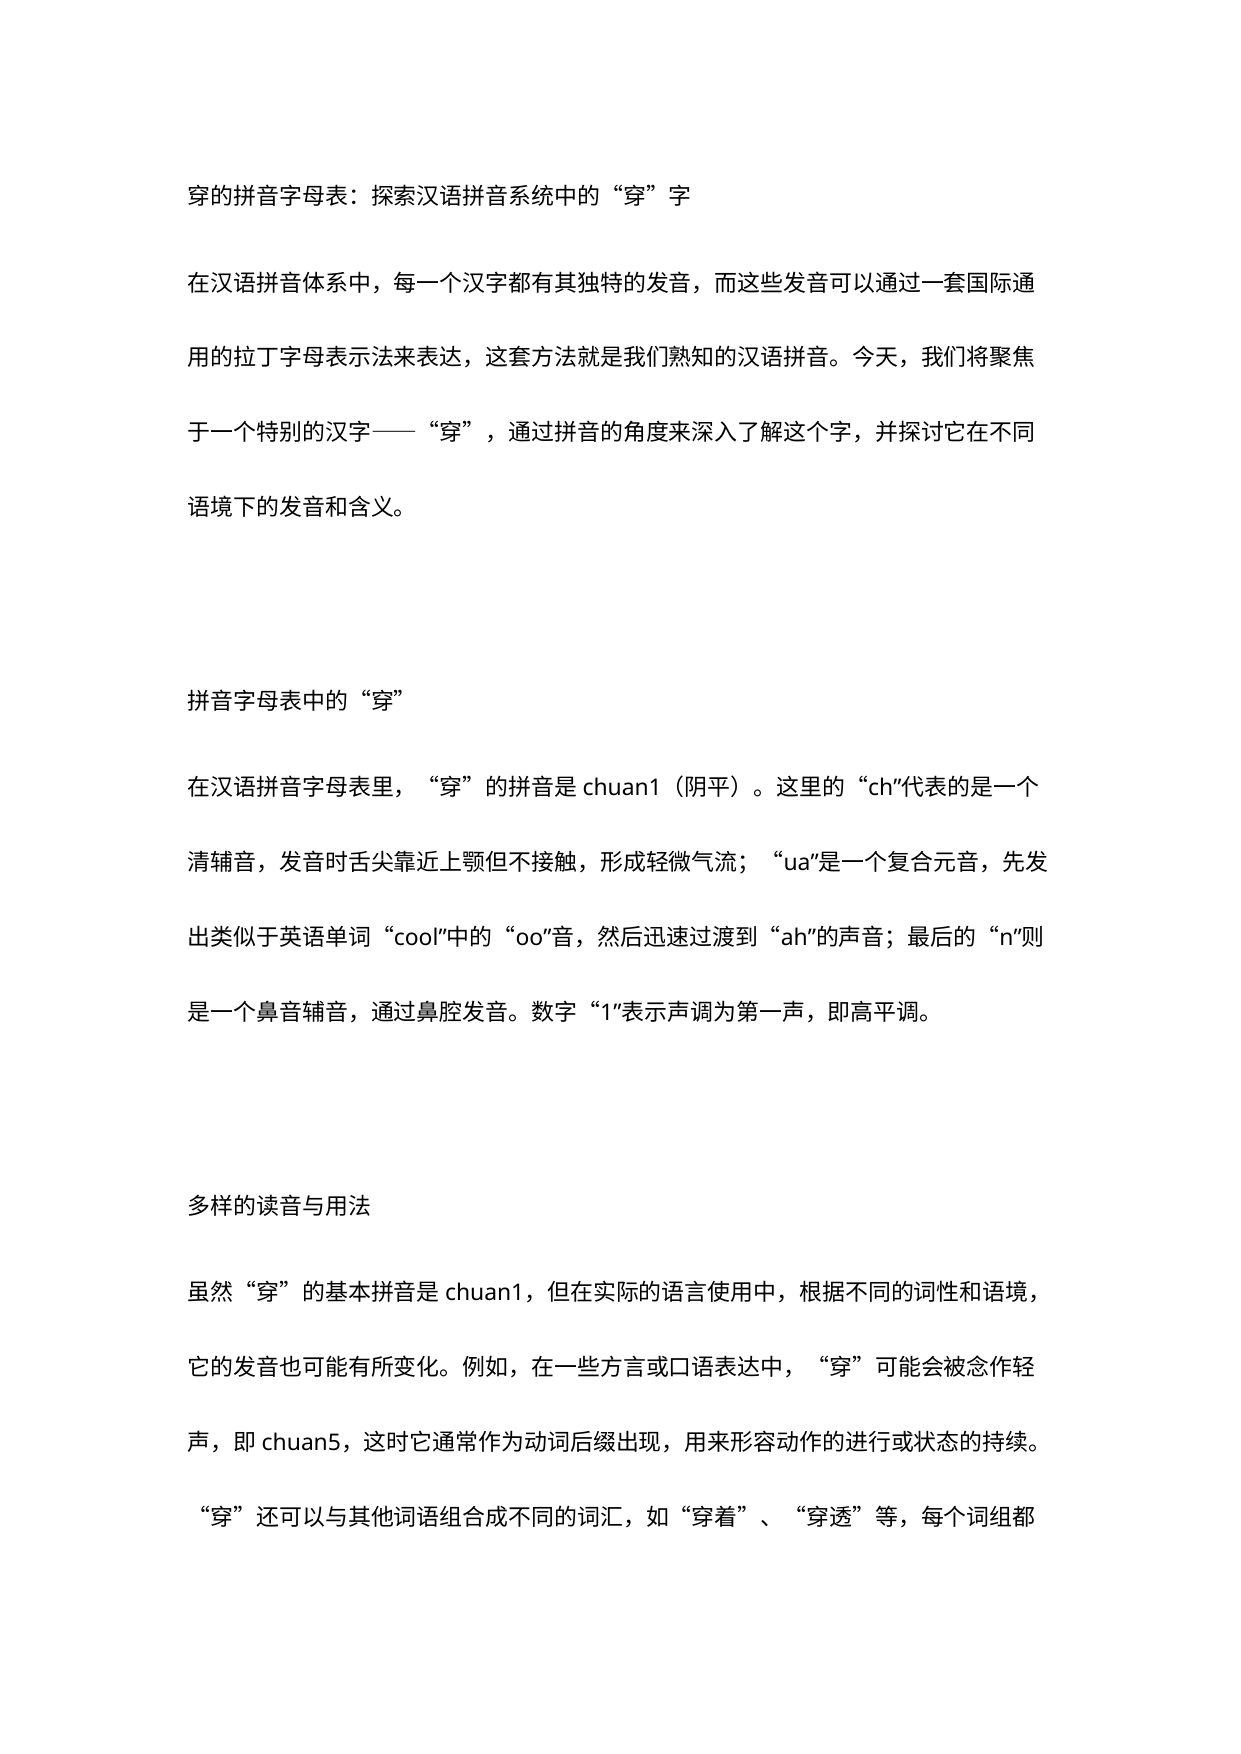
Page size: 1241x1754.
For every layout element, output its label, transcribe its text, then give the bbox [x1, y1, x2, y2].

text 穿的拼音字母表：探索汉语拼音系统中的“穿”字 [187, 162, 1053, 227]
text 在汉语拼音体系中，每一个汉字都有其独特的发音，而这些发音可以通过一套国际通用的拉丁字母表示法来表达，这套方法就是我们熟知的汉语拼音。今天，我们将聚焦于一个特别的汉字——“穿”，通过拼音的角度来深入了解这个字，并探讨它在不同语境下的发音和含义。 [187, 248, 1053, 538]
text 多样的读音与用法 [187, 1172, 1053, 1237]
text 拼音字母表中的“穿” [187, 667, 1053, 732]
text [187, 1258, 1053, 1547]
text 在汉语拼音字母表里，“穿”的拼音是 chuan1（阴平）。这里的“ch”代表的是一个清辅音，发音时舌尖靠近上颚但不接触，形成轻微气流；“ua”是一个复合元音，先发出类似于英语单词“cool”中的“oo”音，然后迅速过渡到“ah”的声音；最后的“n”则是一个鼻音辅音，通过鼻腔发音。数字“1”表示声调为第一声，即高平调。 [187, 753, 1053, 1042]
